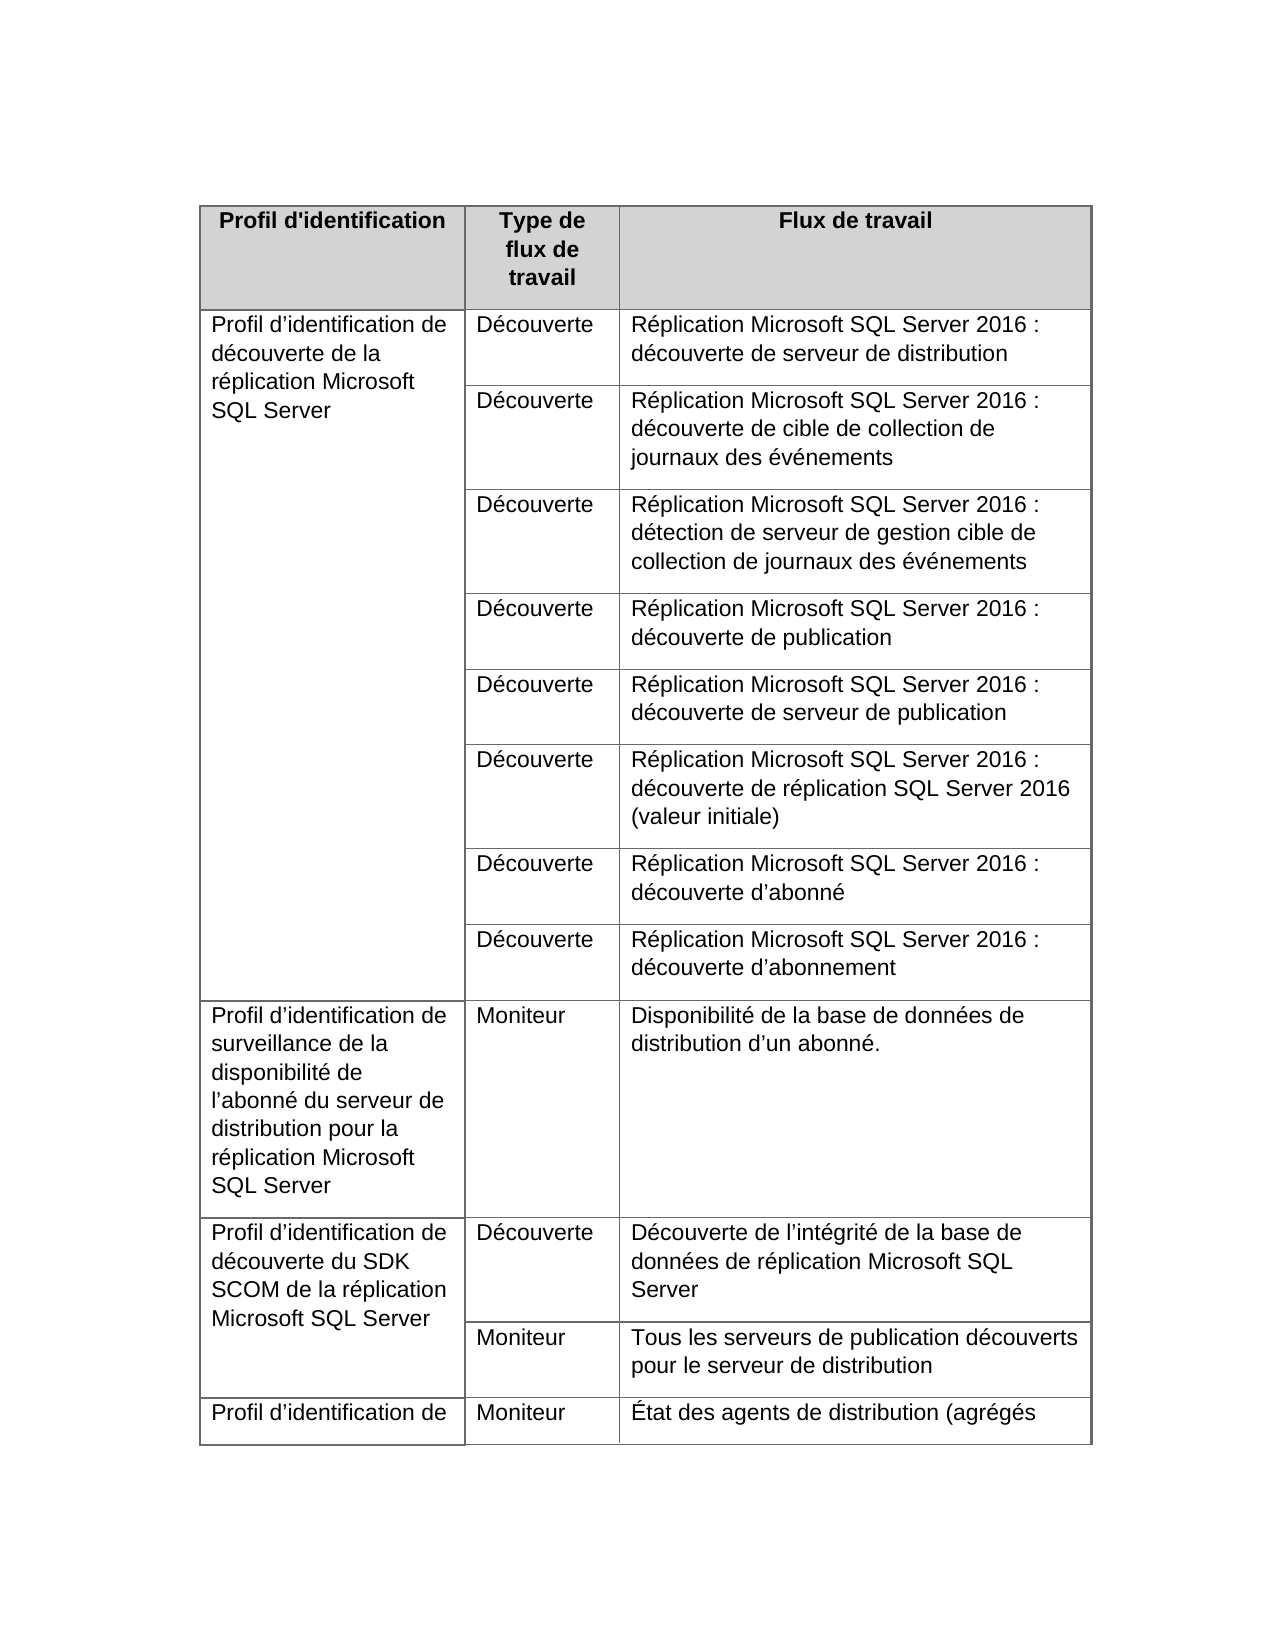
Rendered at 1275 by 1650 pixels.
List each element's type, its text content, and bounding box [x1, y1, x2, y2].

table_cell Réplication Microsoft SQL Server 2016 : découverte d’abonné [620, 849, 1090, 924]
table_cell Réplication Microsoft SQL Server 2016 : découverte d’abonnement [620, 925, 1090, 999]
table_cell Profil d’identification de découverte de la réplication Microsoft SQL Server [201, 311, 464, 999]
table_cell Réplication Microsoft SQL Server 2016 : découverte de serveur de publication [620, 670, 1090, 744]
table_cell Tous les serveurs de publication découverts pour le serveur de distribution [620, 1323, 1090, 1397]
table_cell Disponibilité de la base de données de distribution d’un abonné. [620, 1001, 1090, 1217]
table_cell Découverte [466, 670, 619, 744]
table_cell Moniteur [466, 1323, 619, 1397]
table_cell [201, 1399, 464, 1444]
table_cell Découverte [466, 925, 619, 999]
table_cell Réplication Microsoft SQL Server 2016 : découverte de cible de collection de journaux des événements [620, 386, 1090, 489]
table_cell Découverte [466, 386, 619, 489]
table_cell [620, 1398, 1090, 1444]
table_cell Découverte [466, 594, 619, 668]
table_cell Réplication Microsoft SQL Server 2016 : détection de serveur de gestion cible de collection de journaux des événements [620, 490, 1090, 593]
table_cell Moniteur [466, 1001, 619, 1217]
table_cell Réplication Microsoft SQL Server 2016 : découverte de publication [620, 594, 1090, 668]
table_cell Réplication Microsoft SQL Server 2016 : découverte de serveur de distribution [620, 310, 1090, 385]
table_cell Découverte [466, 1218, 619, 1321]
table_cell Découverte [466, 745, 619, 848]
table_cell Découverte [466, 310, 619, 385]
table_cell Profil d’identification de surveillance de la disponibilité de l’abonné du serveur de distribution pour la réplication Microsoft SQL Server [201, 1002, 464, 1217]
table_cell Découverte de l’intégrité de la base de données de réplication Microsoft SQL Server [620, 1218, 1090, 1321]
table_header Flux de travail [620, 207, 1090, 309]
table_cell Découverte [466, 849, 619, 924]
table_cell Réplication Microsoft SQL Server 2016 : découverte de réplication SQL Server 2016 (valeur initiale) [620, 745, 1090, 848]
table_cell Découverte [466, 490, 619, 593]
table_cell Moniteur [466, 1398, 619, 1444]
table_header Type de flux de travail [466, 207, 619, 309]
table_header Profil d'identification [201, 207, 464, 309]
table_cell Profil d’identification de découverte du SDK SCOM de la réplication Microsoft SQL Server [201, 1219, 464, 1397]
